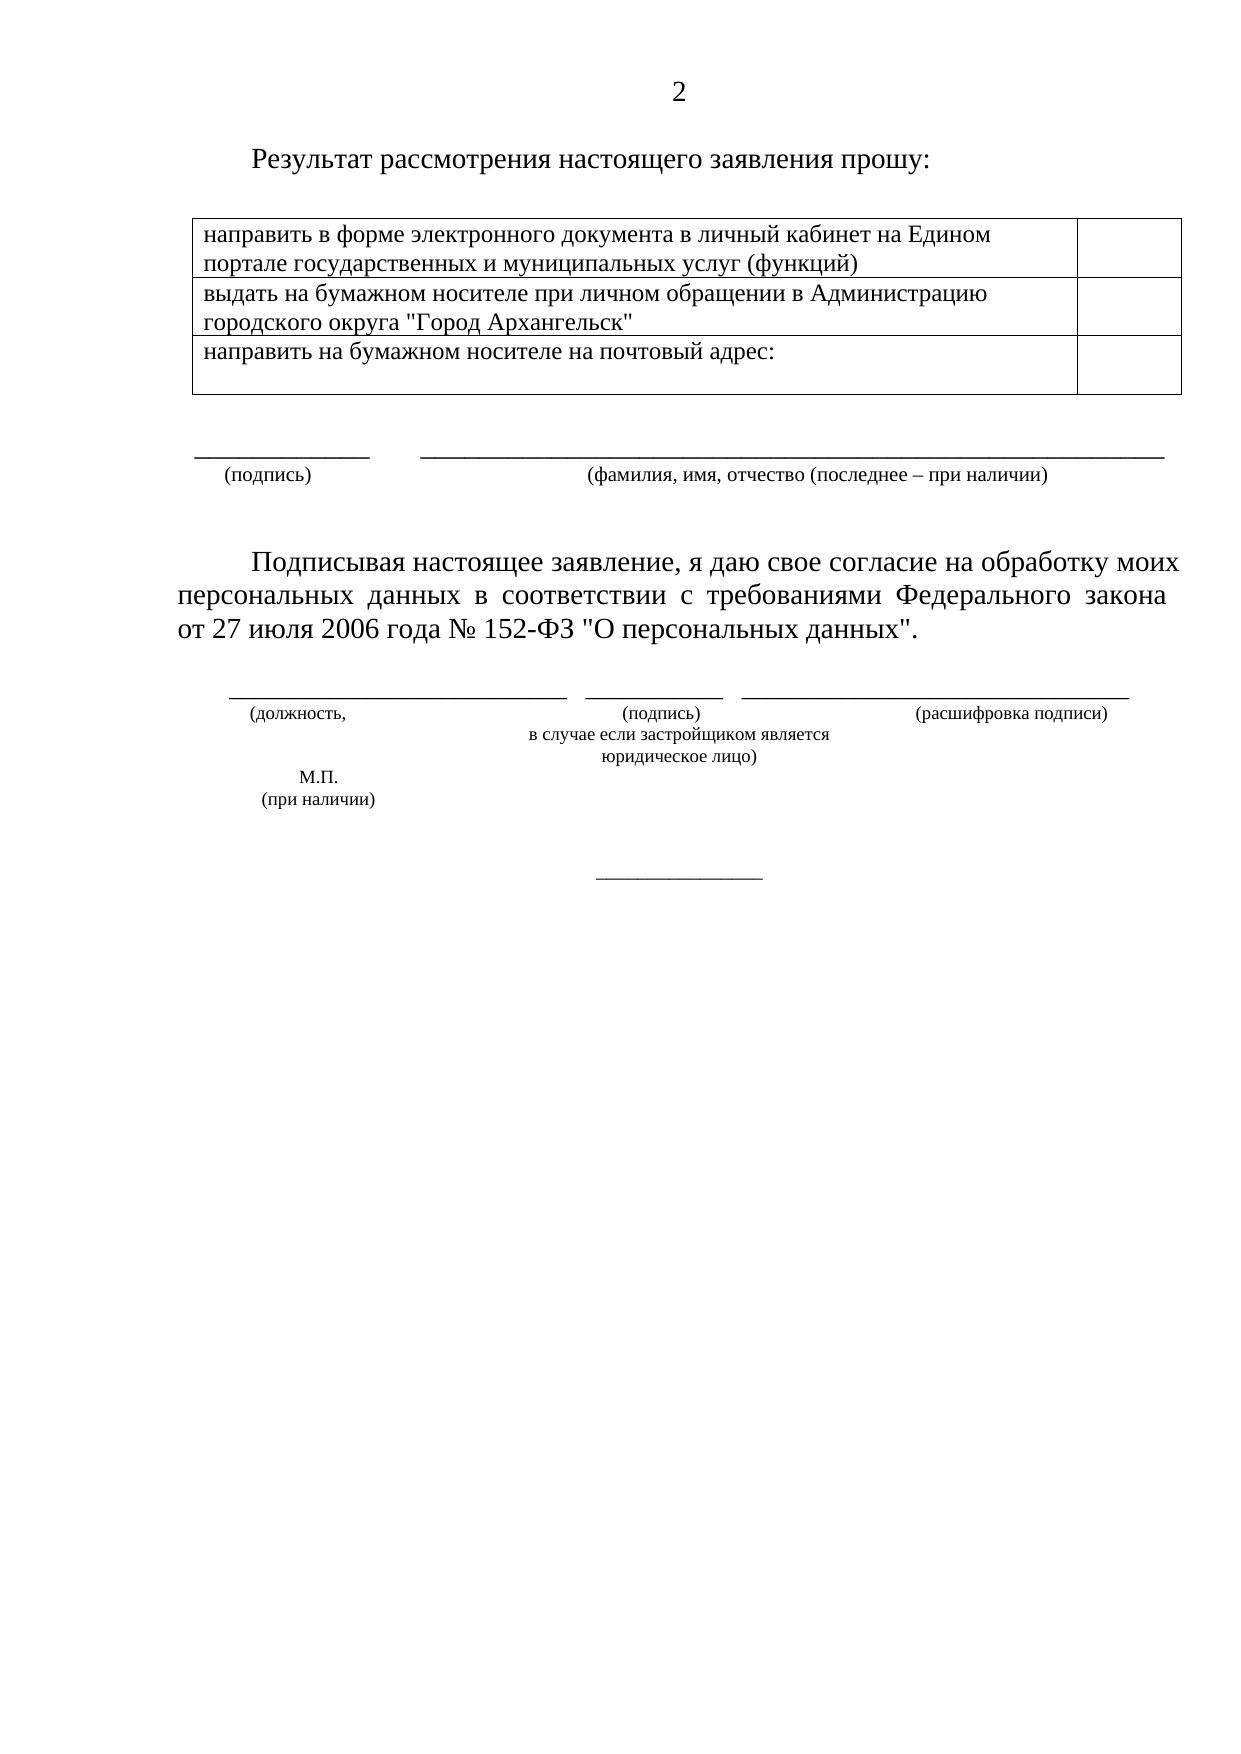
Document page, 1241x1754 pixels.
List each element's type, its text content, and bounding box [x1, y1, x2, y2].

text юридическое лицо) [177, 745, 1181, 766]
text (подпись) (фамилия, имя, отчество (последнее – при наличии) [177, 462, 1181, 486]
text М.П. [177, 766, 1181, 788]
table_cell выдать на бумажном носителе при личном обращении в Администрацию городского округа "Город Архангельск" [193, 278, 1077, 335]
table_cell [1078, 278, 1181, 335]
text Результат рассмотрения настоящего заявления прошу: [177, 141, 1148, 174]
table_cell [1078, 336, 1181, 394]
text в случае если застройщиком является [177, 723, 1181, 745]
text (при наличии) [177, 788, 1181, 809]
table_cell направить на бумажном носителе на почтовый адрес: [193, 336, 1077, 394]
text ____________ ___________________________________________________ [177, 428, 1181, 462]
text ___________________________ ___________ _______________________________ [177, 673, 1181, 702]
text ________________ [177, 858, 1181, 882]
table_header направить в форме электронного документа в личный кабинет на Едином портале государственных и муниципальных услуг (функций) [193, 219, 1077, 277]
table_header [1078, 219, 1181, 277]
text Подписывая настоящее заявление, я даю свое согласие на обработку моих персональных данных в соответствии с требованиями Федерального закона от 27 июля 2006 года № 152-ФЗ "О персональных данных". [177, 544, 1181, 644]
text (должность, (подпись) (расшифровка подписи) [177, 702, 1181, 723]
